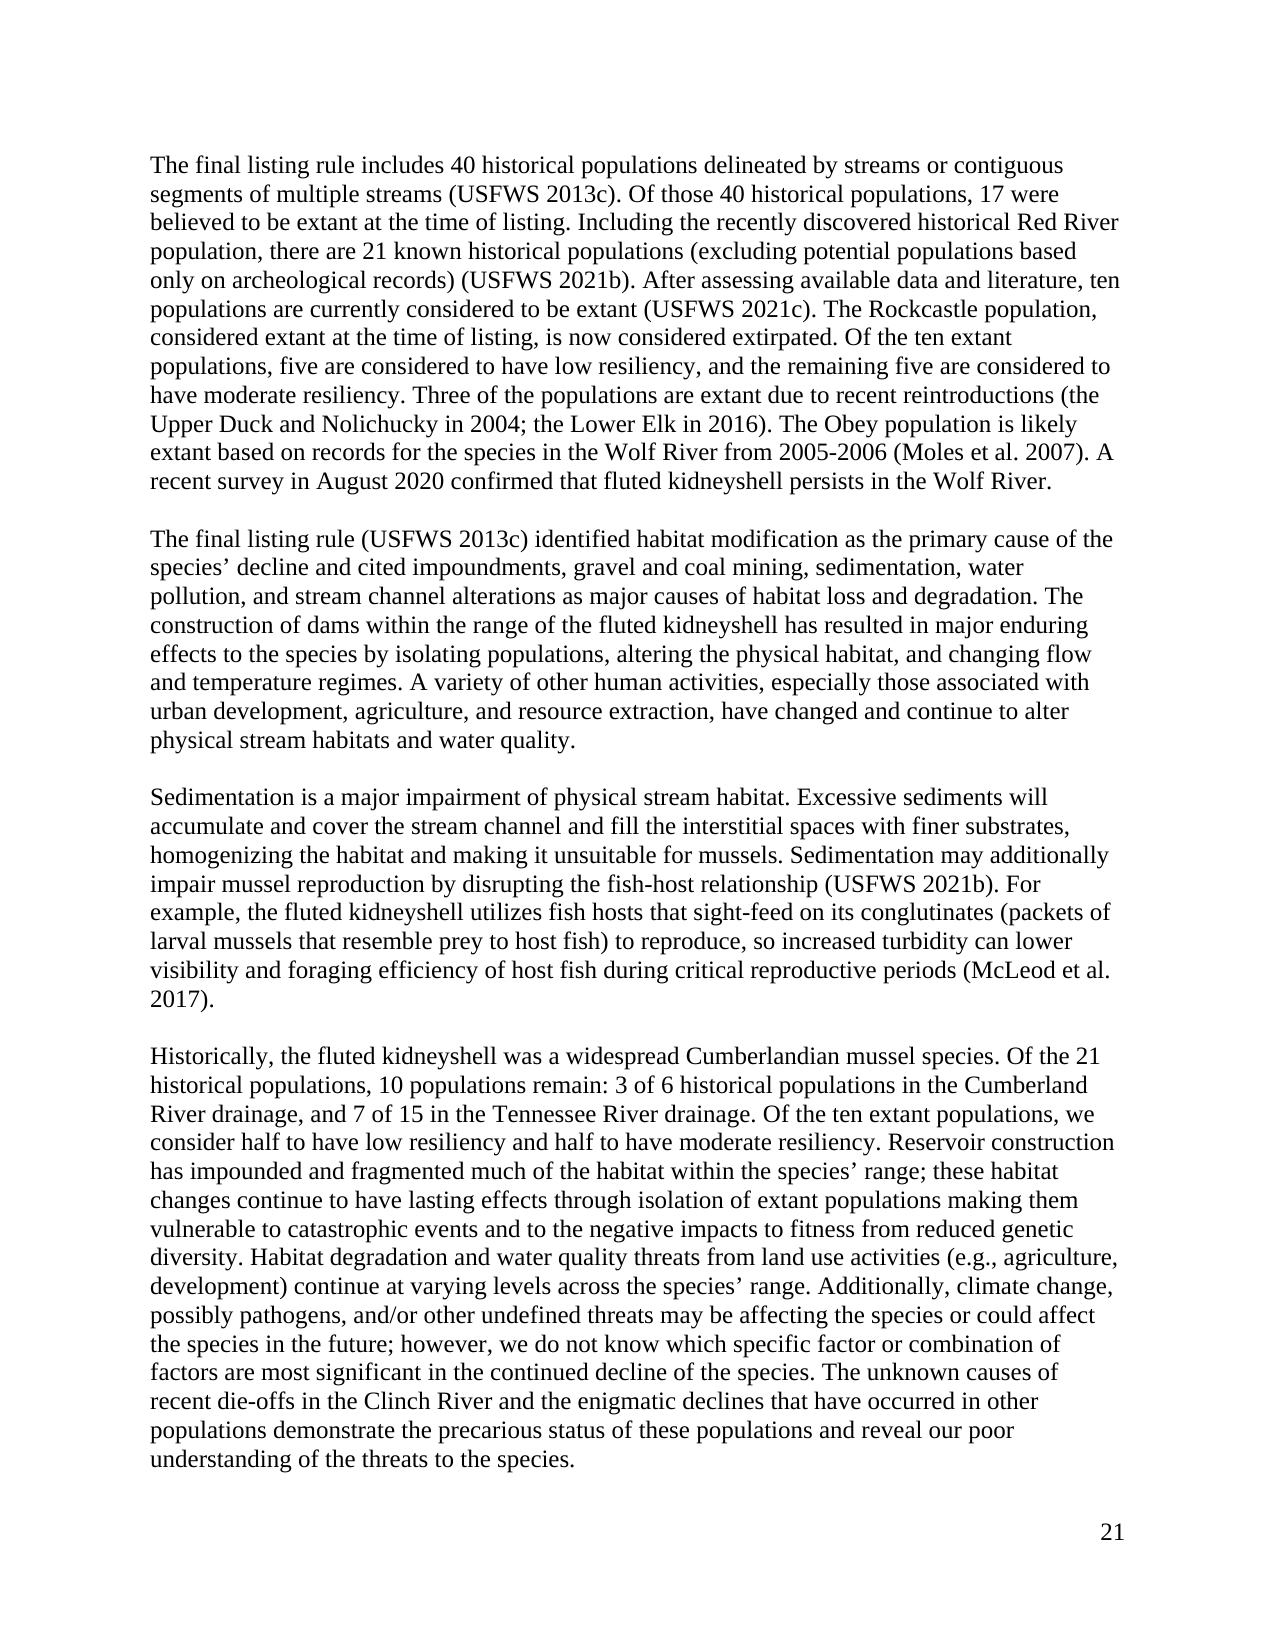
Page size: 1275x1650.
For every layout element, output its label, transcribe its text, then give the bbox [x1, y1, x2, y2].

text Historically, the fluted kidneyshell was a widespread Cumberlandian mussel species. Of the 21 historical populations, 10 populations remain: 3 of 6 historical populations in the Cumberland River drainage, and 7 of 15 in the Tennessee River drainage. Of the ten extant populations, we consider half to have low resiliency and half to have moderate resiliency. Reservoir construction has impounded and fragmented much of the habitat within the species’ range; these habitat changes continue to have lasting effects through isolation of extant populations making them vulnerable to catastrophic events and to the negative impacts to fitness from reduced genetic diversity. Habitat degradation and water quality threats from land use activities (e.g., agriculture, development) continue at varying levels across the species’ range. Additionally, climate change, possibly pathogens, and/or other undefined threats may be affecting the species or could affect the species in the future; however, we do not know which specific factor or combination of factors are most significant in the continued decline of the species. The unknown causes of recent die-offs in the Clinch River and the enigmatic declines that have occurred in other populations demonstrate the precarious status of these populations and reveal our poor understanding of the threats to the species. [150, 1041, 1125, 1472]
text Sedimentation is a major impairment of physical stream habitat. Excessive sediments will accumulate and cover the stream channel and fill the interstitial spaces with finer substrates, homogenizing the habitat and making it unsuitable for mussels. Sedimentation may additionally impair mussel reproduction by disrupting the fish-host relationship (USFWS 2021b). For example, the fluted kidneyshell utilizes fish hosts that sight-feed on its conglutinates (packets of larval mussels that resemble prey to host fish) to reproduce, so increased turbidity can lower visibility and foraging efficiency of host fish during critical reproductive periods (McLeod et al. 2017). [150, 782, 1125, 1012]
text The final listing rule includes 40 historical populations delineated by streams or contiguous segments of multiple streams (USFWS 2013c). Of those 40 historical populations, 17 were believed to be extant at the time of listing. Including the recently discovered historical Red River population, there are 21 known historical populations (excluding potential populations based only on archeological records) (USFWS 2021b). After assessing available data and literature, ten populations are currently considered to be extant (USFWS 2021c). The Rockcastle population, considered extant at the time of listing, is now considered extirpated. Of the ten extant populations, five are considered to have low resiliency, and the remaining five are considered to have moderate resiliency. Three of the populations are extant due to recent reintroductions (the Upper Duck and Nolichucky in 2004; the Lower Elk in 2016). The Obey population is likely extant based on records for the species in the Wolf River from 2005-2006 (Moles et al. 2007). A recent survey in August 2020 confirmed that fluted kidneyshell persists in the Wolf River. [150, 150, 1125, 495]
text The final listing rule (USFWS 2013c) identified habitat modification as the primary cause of the species’ decline and cited impoundments, gravel and coal mining, sedimentation, water pollution, and stream channel alterations as major causes of habitat loss and degradation. The construction of dams within the range of the fluted kidneyshell has resulted in major enduring effects to the species by isolating populations, altering the physical habitat, and changing flow and temperature regimes. A variety of other human activities, especially those associated with urban development, agriculture, and resource extraction, have changed and continue to alter physical stream habitats and water quality. [150, 524, 1125, 754]
